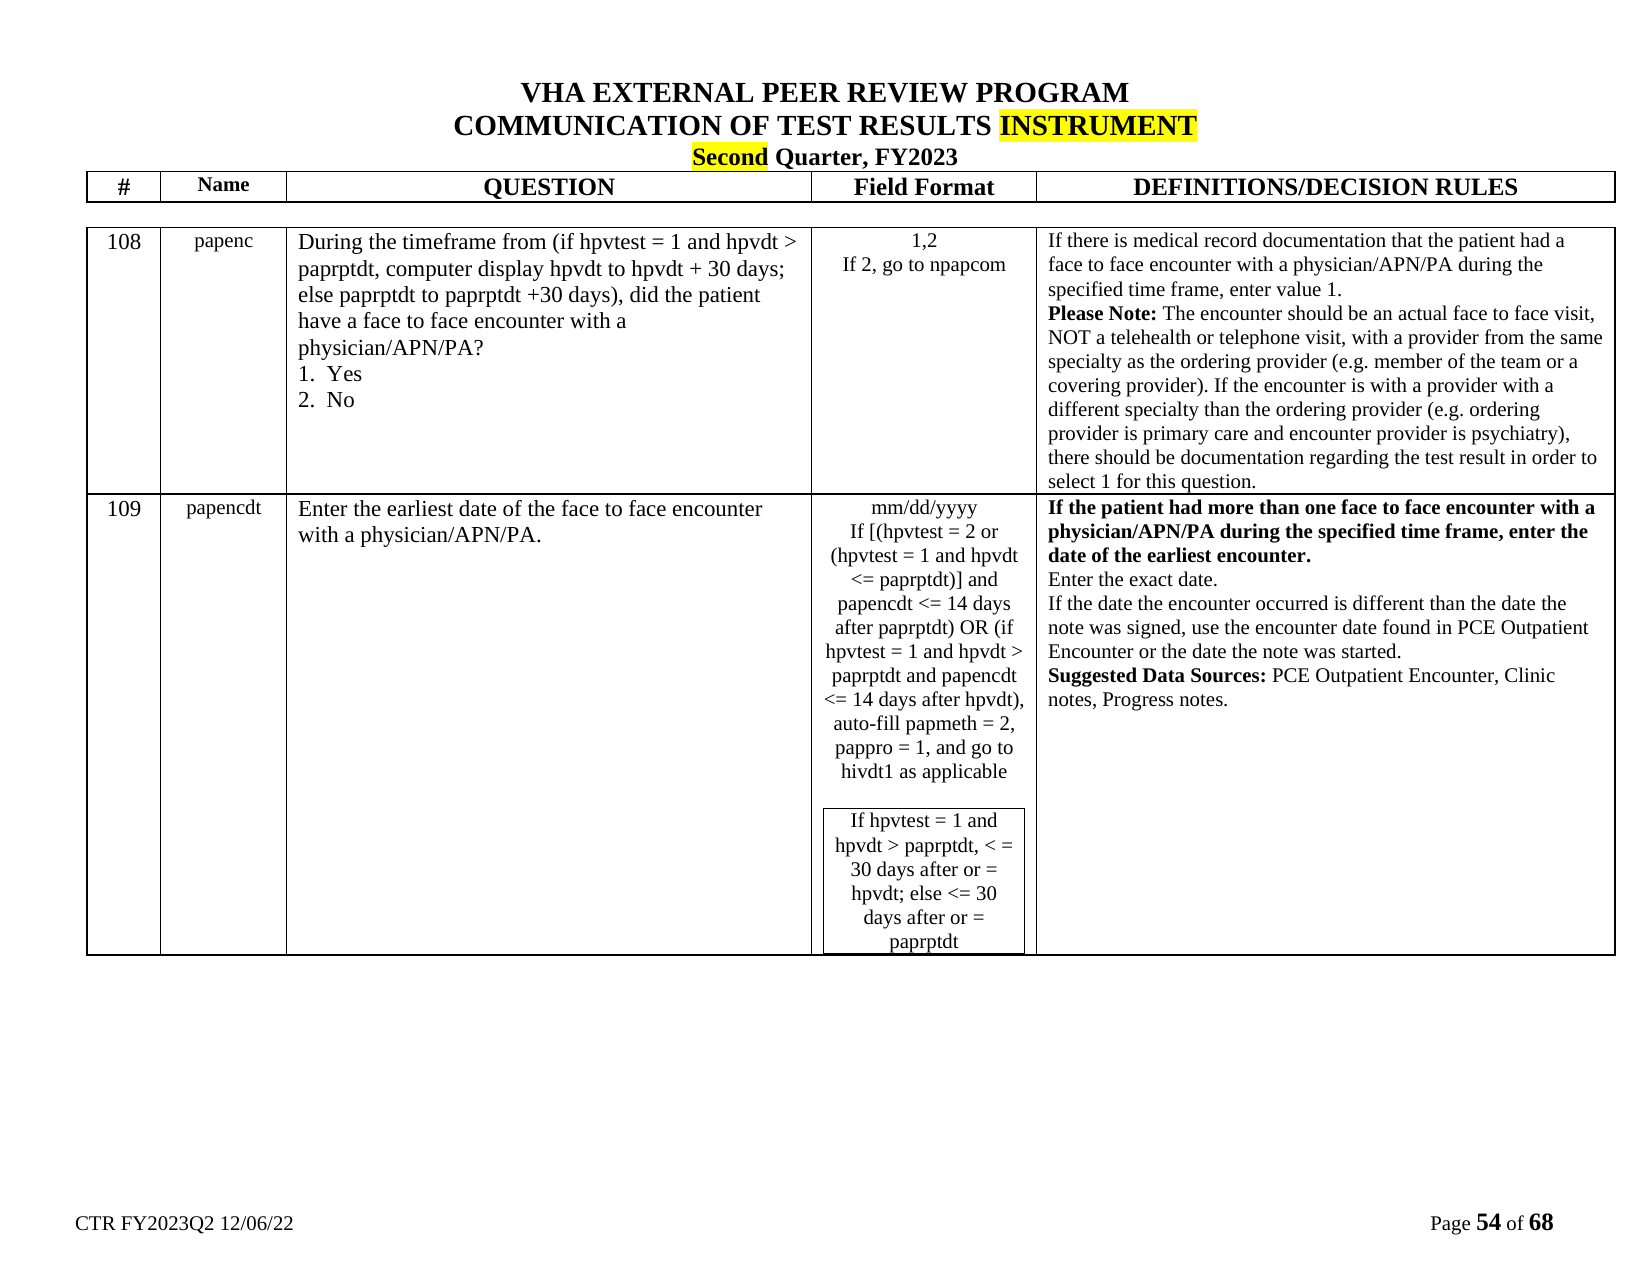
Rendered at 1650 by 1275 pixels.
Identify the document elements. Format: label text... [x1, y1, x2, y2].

table_cell papencdt [161, 495, 286, 954]
table_cell Enter the earliest date of the face to face encounter with a physician/APN/PA. [287, 495, 811, 954]
table_cell If there is medical record documentation that the patient had a face to face encounter with a physician/APN/PA during the specified time frame, enter value 1. Please Note: The encounter should be an actual face to face visit, NOT a telehealth or telephone visit, with a provider from the same specialty as the ordering provider (e.g. member of the team or a covering provider). If the encounter is with a provider with a different specialty than the ordering provider (e.g. ordering provider is primary care and encounter provider is psychiatry), there should be documentation regarding the test result in order to select 1 for this question. [1037, 228, 1614, 493]
table_cell 108 [88, 228, 160, 493]
table_cell papenc [161, 228, 286, 493]
table_cell 1,2 If 2, go to npapcom [812, 228, 1036, 493]
table_cell During the timeframe from (if hpvtest = 1 and hpvdt > paprptdt, computer display hpvdt to hpvdt + 30 days; else paprptdt to paprptdt +30 days), did the patient have a face to face encounter with a physician/APN/PA? 1. Yes 2. No [287, 228, 811, 493]
table_cell If the patient had more than one face to face encounter with a physician/APN/PA during the specified time frame, enter the date of the earliest encounter. Enter the exact date. If the date the encounter occurred is different than the date the note was signed, use the encounter date found in PCE Outpatient Encounter or the date the note was started. Suggested Data Sources: PCE Outpatient Encounter, Clinic notes, Progress notes. [1037, 495, 1614, 954]
table_cell 109 [88, 495, 160, 954]
table_cell mm/dd/yyyy If [(hpvtest = 2 or (hpvtest = 1 and hpvdt <= paprptdt)] and papencdt <= 14 days after paprptdt) OR (if hpvtest = 1 and hpvdt > paprptdt and papencdt <= 14 days after hpvdt), auto-fill papmeth = 2, pappro = 1, and go to hivdt1 as applicable [812, 495, 1036, 954]
